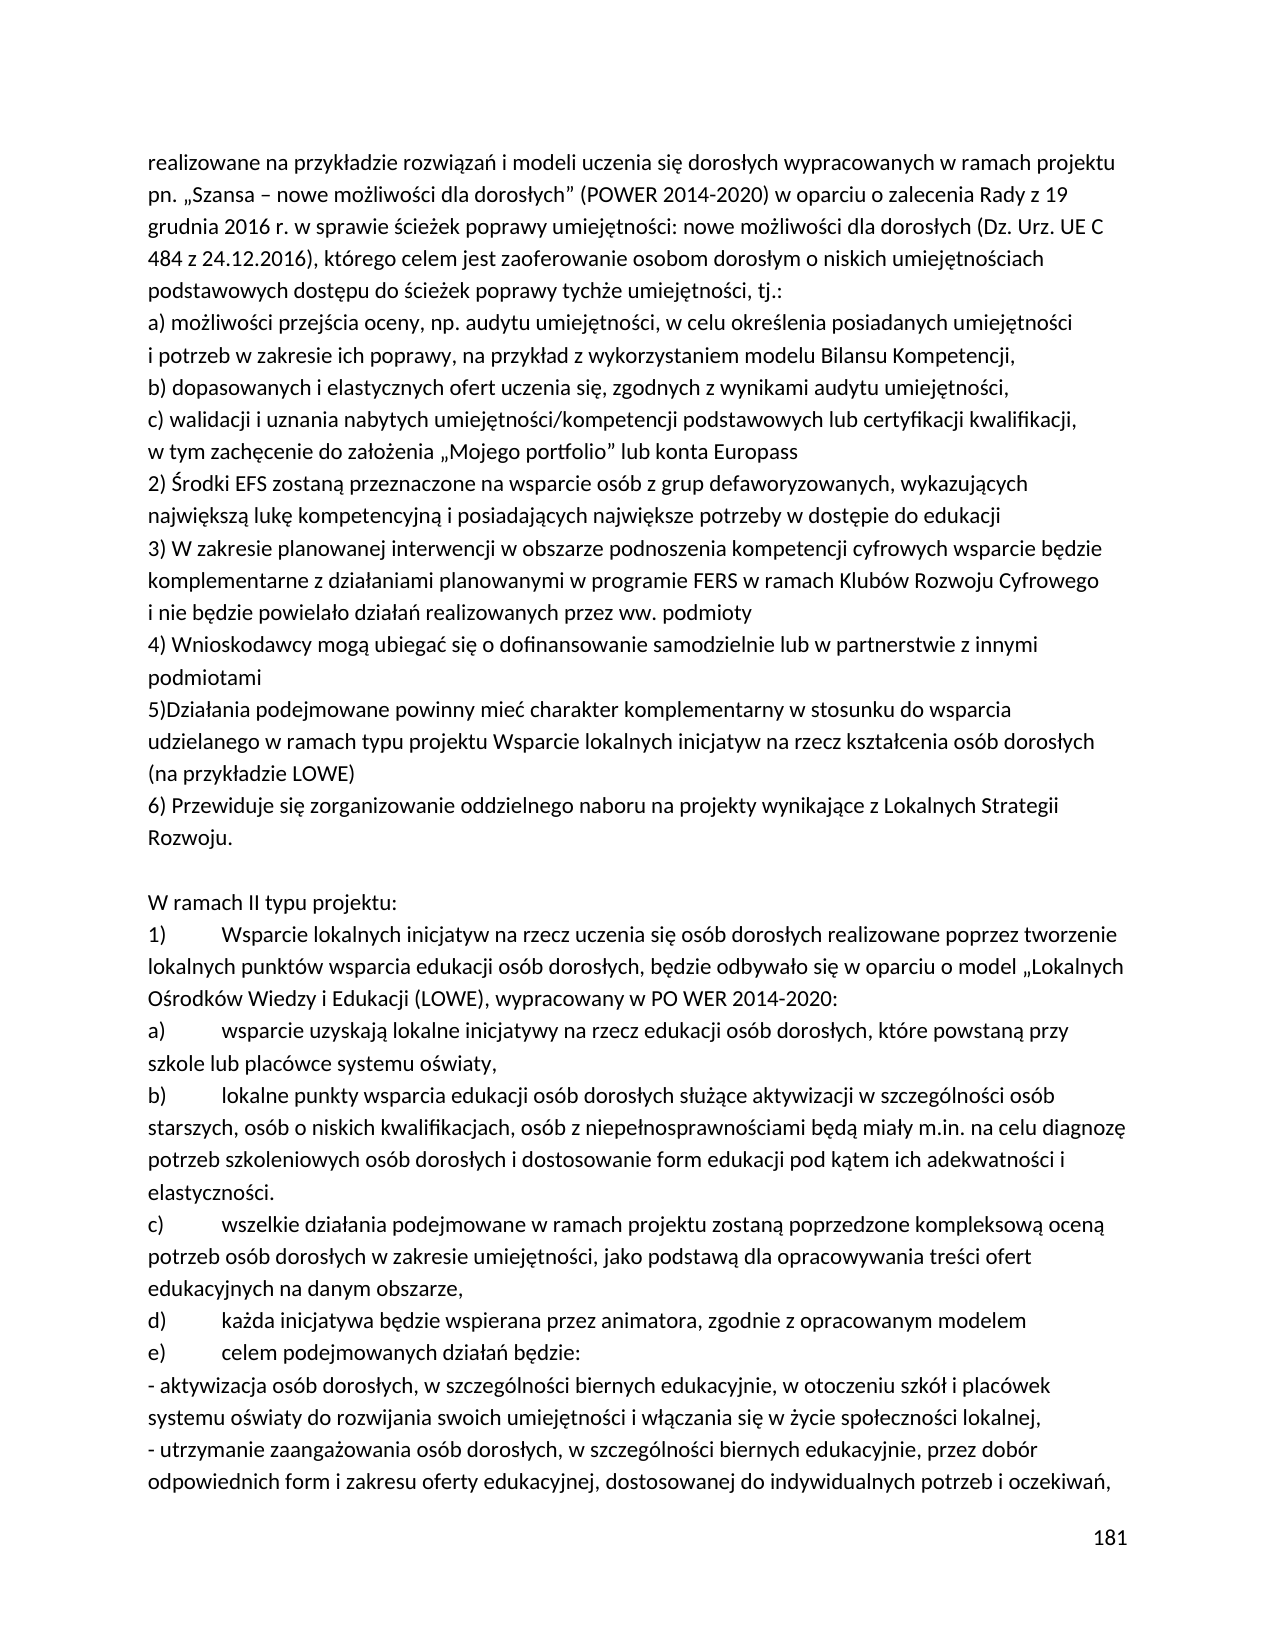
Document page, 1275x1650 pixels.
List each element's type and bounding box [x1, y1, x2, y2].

text [148, 148, 1127, 1495]
